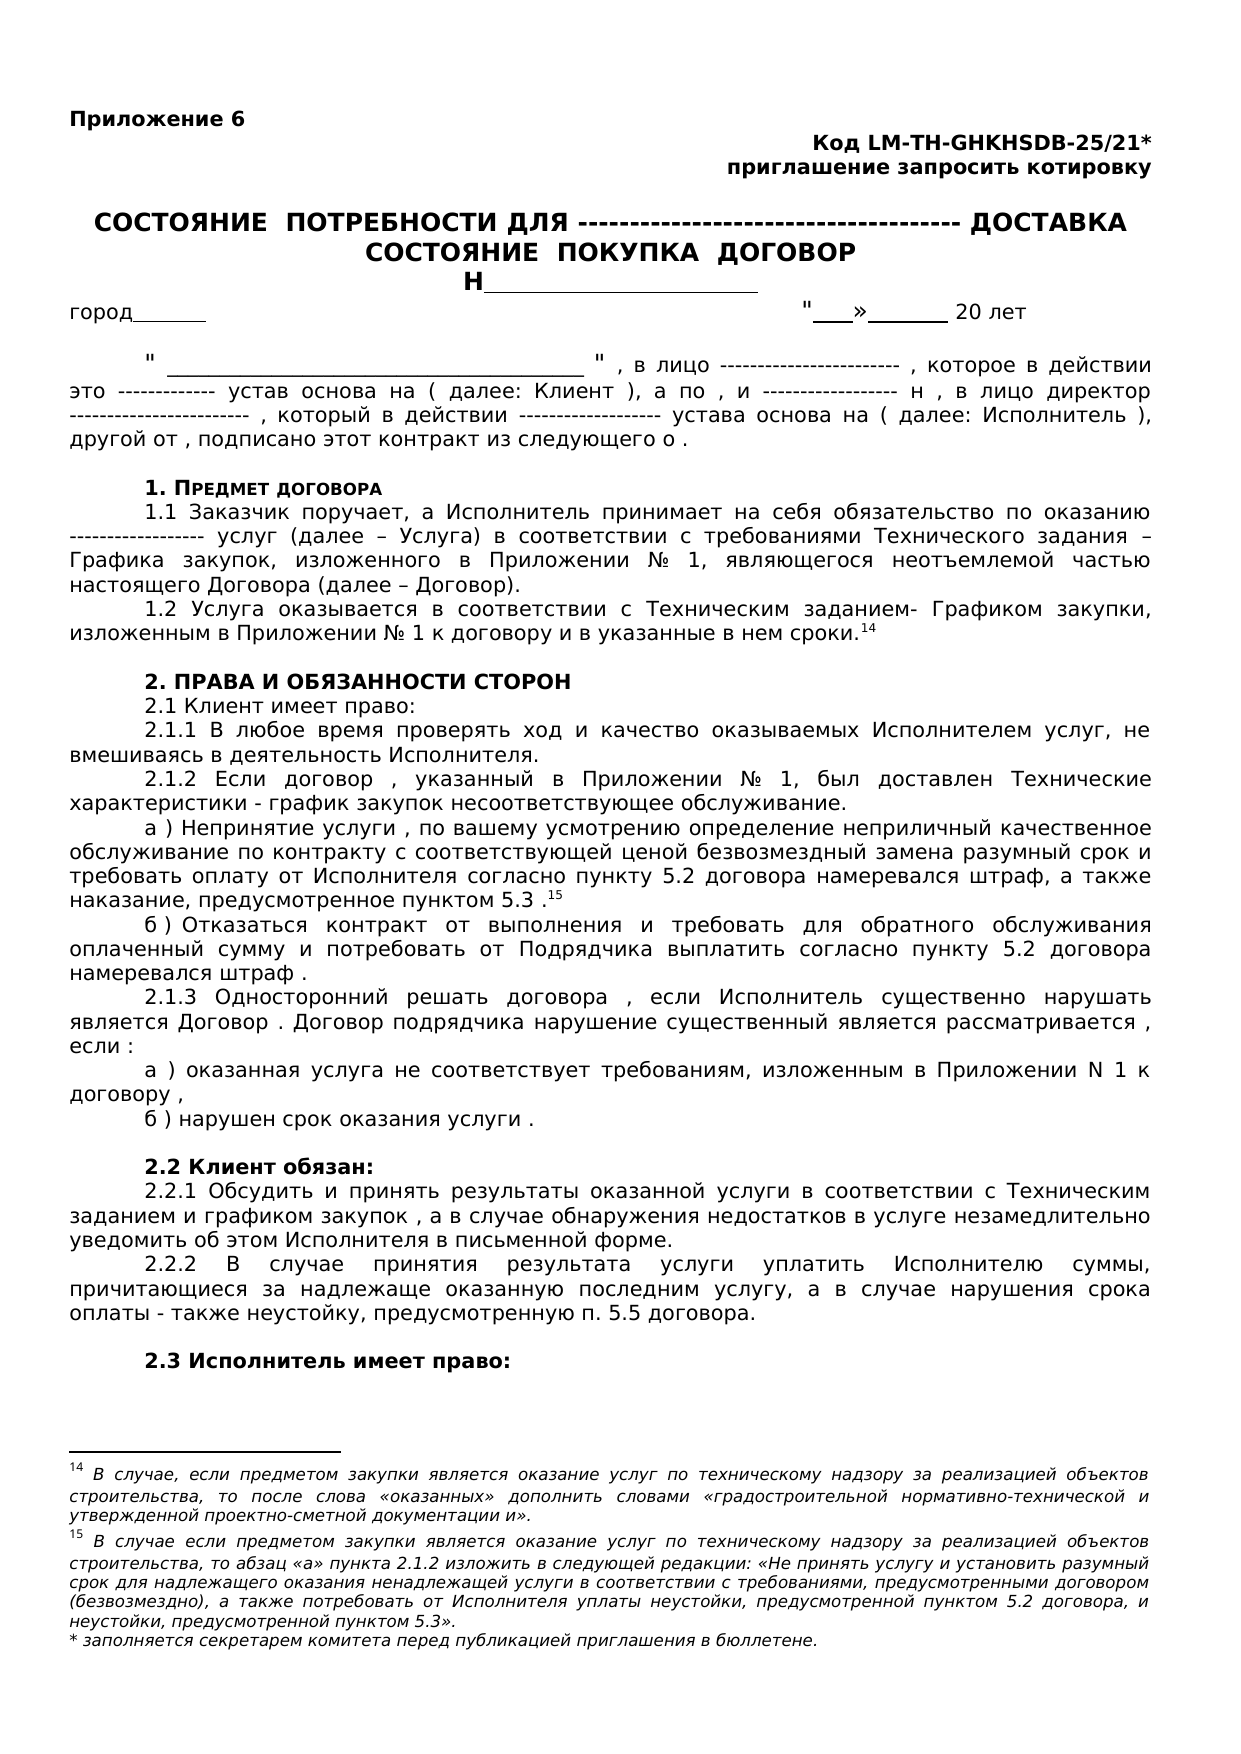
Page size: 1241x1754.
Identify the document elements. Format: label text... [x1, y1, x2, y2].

text а ) Непринятие услуги , по вашему усмотрению определение неприличный качественное обслуживание по контракту с соответствующей ценой безвозмездный замена разумный срок и требовать оплату от Исполнителя согласно пункту 5.2 договора намеревался штраф, а также наказание, предусмотренное пунктом 5.3 . [69, 816, 1152, 913]
text город " » 20 лет [69, 296, 1152, 325]
text 2.1 Клиент имеет право: [69, 694, 1152, 718]
text б ) Отказаться контракт от выполнения и требовать для обратного обслуживания оплаченный сумму и потребовать от Подрядчика выплатить согласно пункту 5.2 договора намеревался штраф . [69, 913, 1152, 985]
text " ________________________________________ " , в лицо ------------------------ , которое​ в действии это ------------- устав основа на ( далее: Клиент ), а по , и ------------------ н , в лицо директор ------------------------ , который в действии ------------------- устава​ основа на ( далее: Исполнитель ), другой от , подписано этот контракт из следующего о . [69, 349, 1152, 451]
text 1.2 Услуга оказывается в соответствии с Техническим заданием- Графиком закупки, изложенным в Приложении № 1 к договору и в указанные в нем сроки. [69, 597, 1152, 646]
text 2.1.1 В любое время проверять ход и качество оказываемых Исполнителем услуг, не вмешиваясь в деятельность Исполнителя. [69, 718, 1152, 767]
text 2.1.3 Односторонний решать договора , если Исполнитель​ существенно нарушать является Договор . Договор подрядчика нарушение существенный является рассматривается , если : [69, 985, 1152, 1058]
text приглашение запросить котировку [69, 155, 1152, 179]
text б ) нарушен срок оказания услуги . [69, 1107, 1152, 1131]
text 2.1.2 Если договор , указанный в Приложении № 1, был доставлен Технические характеристики - график закупок несоответствующее обслуживание. [69, 767, 1152, 816]
text Н [54, 267, 1152, 296]
text 2.2.1 Обсудить и принять результаты оказанной услуги в соответствии с Техническим заданием и графиком закупок , а в случае обнаружения недостатков в услуге незамедлительно уведомить об этом Исполнителя в письменной форме. [69, 1179, 1152, 1252]
text СОСТОЯНИЕ ПОТРЕБНОСТИ ДЛЯ ------------------------------------- ДОСТАВКА [54, 208, 1152, 238]
text 2. ПРАВА И ОБЯЗАННОСТИ СТОРОН [69, 670, 1152, 694]
text 2.3 Исполнитель имеет право: [69, 1349, 1152, 1374]
text Код LM-TH-GHKHSDB-25/21* [69, 131, 1152, 155]
text СОСТОЯНИЕ ПОКУПКА ДОГОВОР [54, 238, 1152, 267]
text 1.1 Заказчик поручает, а Исполнитель принимает на себя обязательство по оказанию ------------------ услуг (далее – Услуга) в соответствии с требованиями Технического задания – Графика закупок, изложенного в Приложении № 1, являющегося неотъемлемой частью настоящего Договора (далее – Договор). [69, 500, 1152, 597]
text а ) оказанная услуга не соответствует требованиям, изложенным в Приложении N 1 к договору , [69, 1058, 1152, 1107]
text 2.2.2 В случае принятия результата услуги уплатить Исполнителю суммы, причитающиеся за надлежаще оказанную последним услугу, а в случае нарушения срока оплаты - также неустойку, предусмотренную п. 5.5 договора. [69, 1252, 1152, 1325]
text 2.2 Клиент обязан: [69, 1155, 1152, 1179]
text 1. Предмет договора [69, 476, 1152, 500]
text Приложение 6 [69, 78, 1152, 131]
